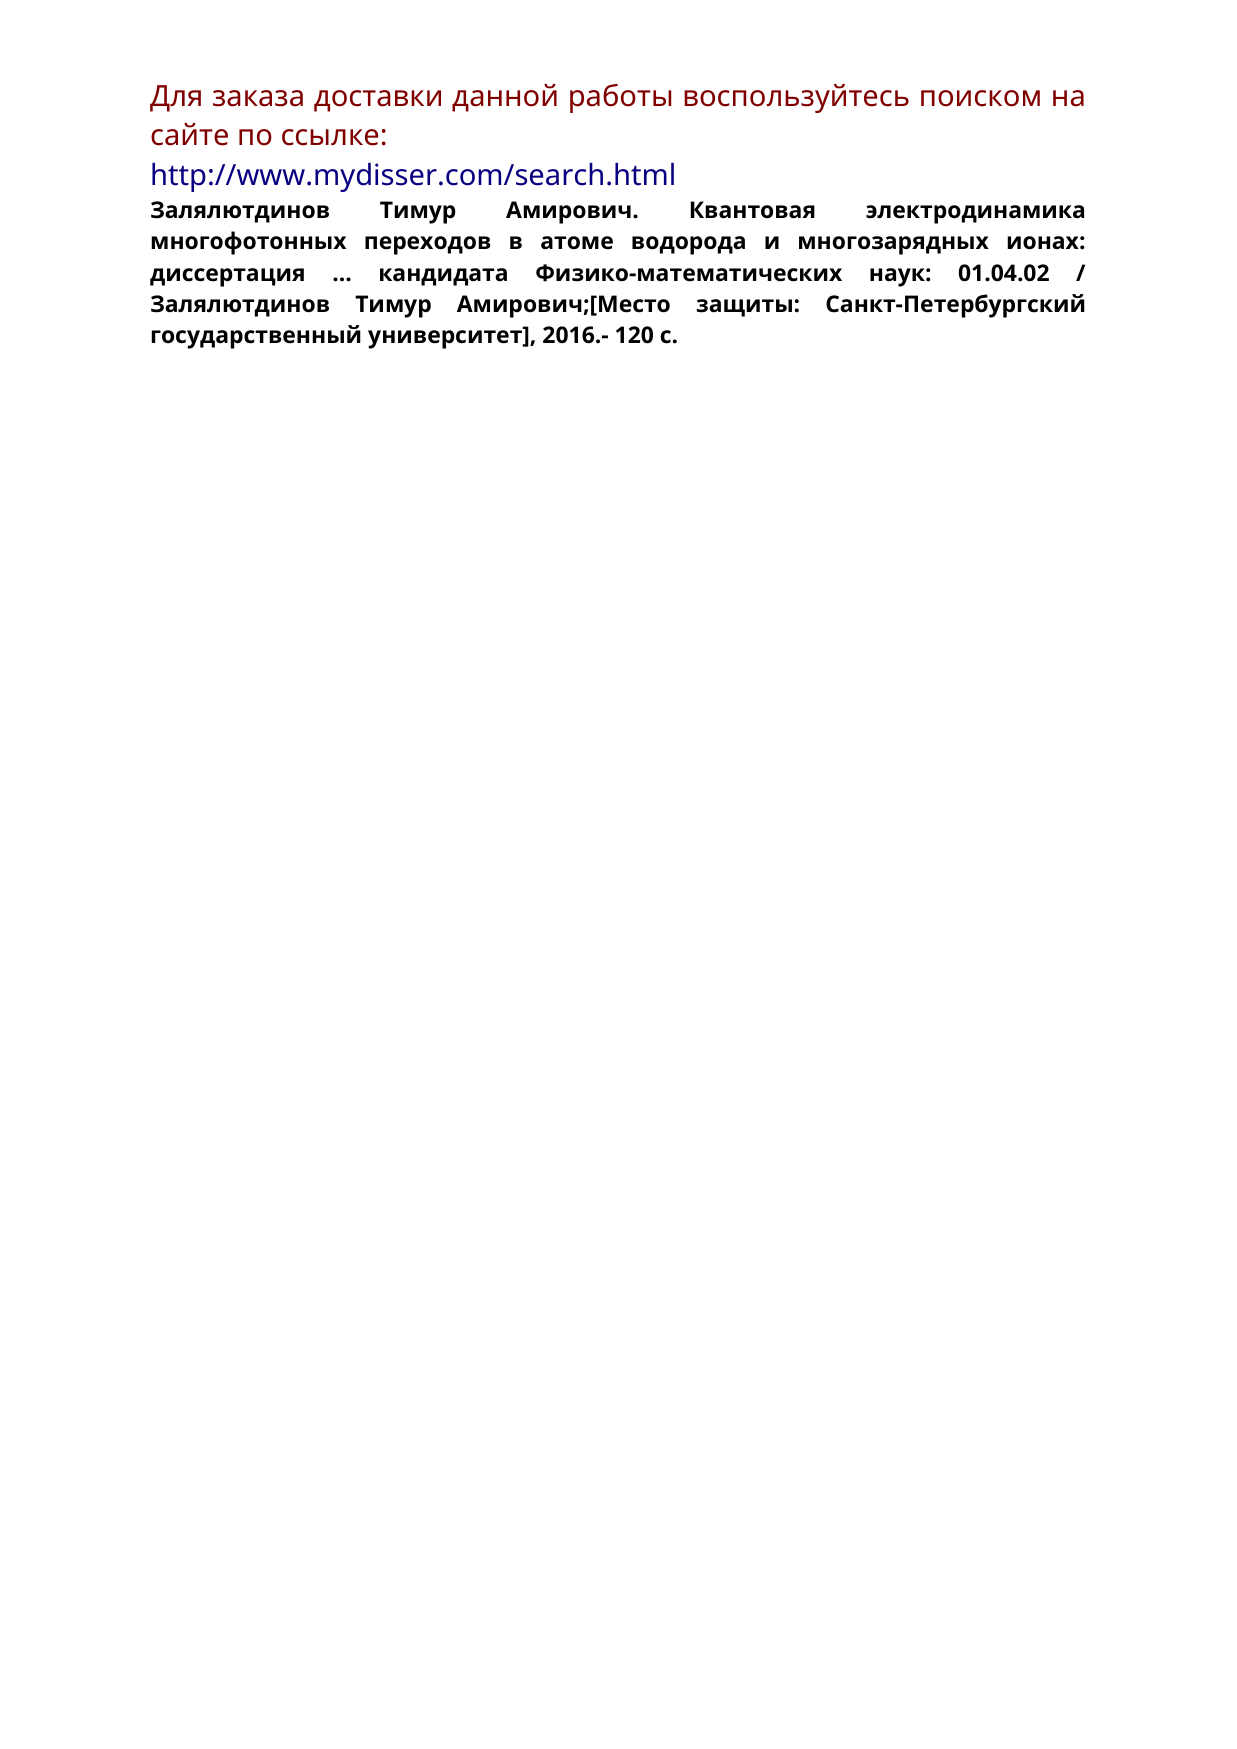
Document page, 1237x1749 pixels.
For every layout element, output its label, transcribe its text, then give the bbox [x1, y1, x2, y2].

text Залялютдинов Тимур Амирович. Квантовая электродинамика многофотонных переходов в атоме водорода и многозарядных ионах: диссертация ... кандидата Физико-математических наук: 01.04.02 / Залялютдинов Тимур Амирович;[Место защиты: Санкт-Петербургский государственный университет], 2016.- 120 с. [150, 194, 1086, 350]
